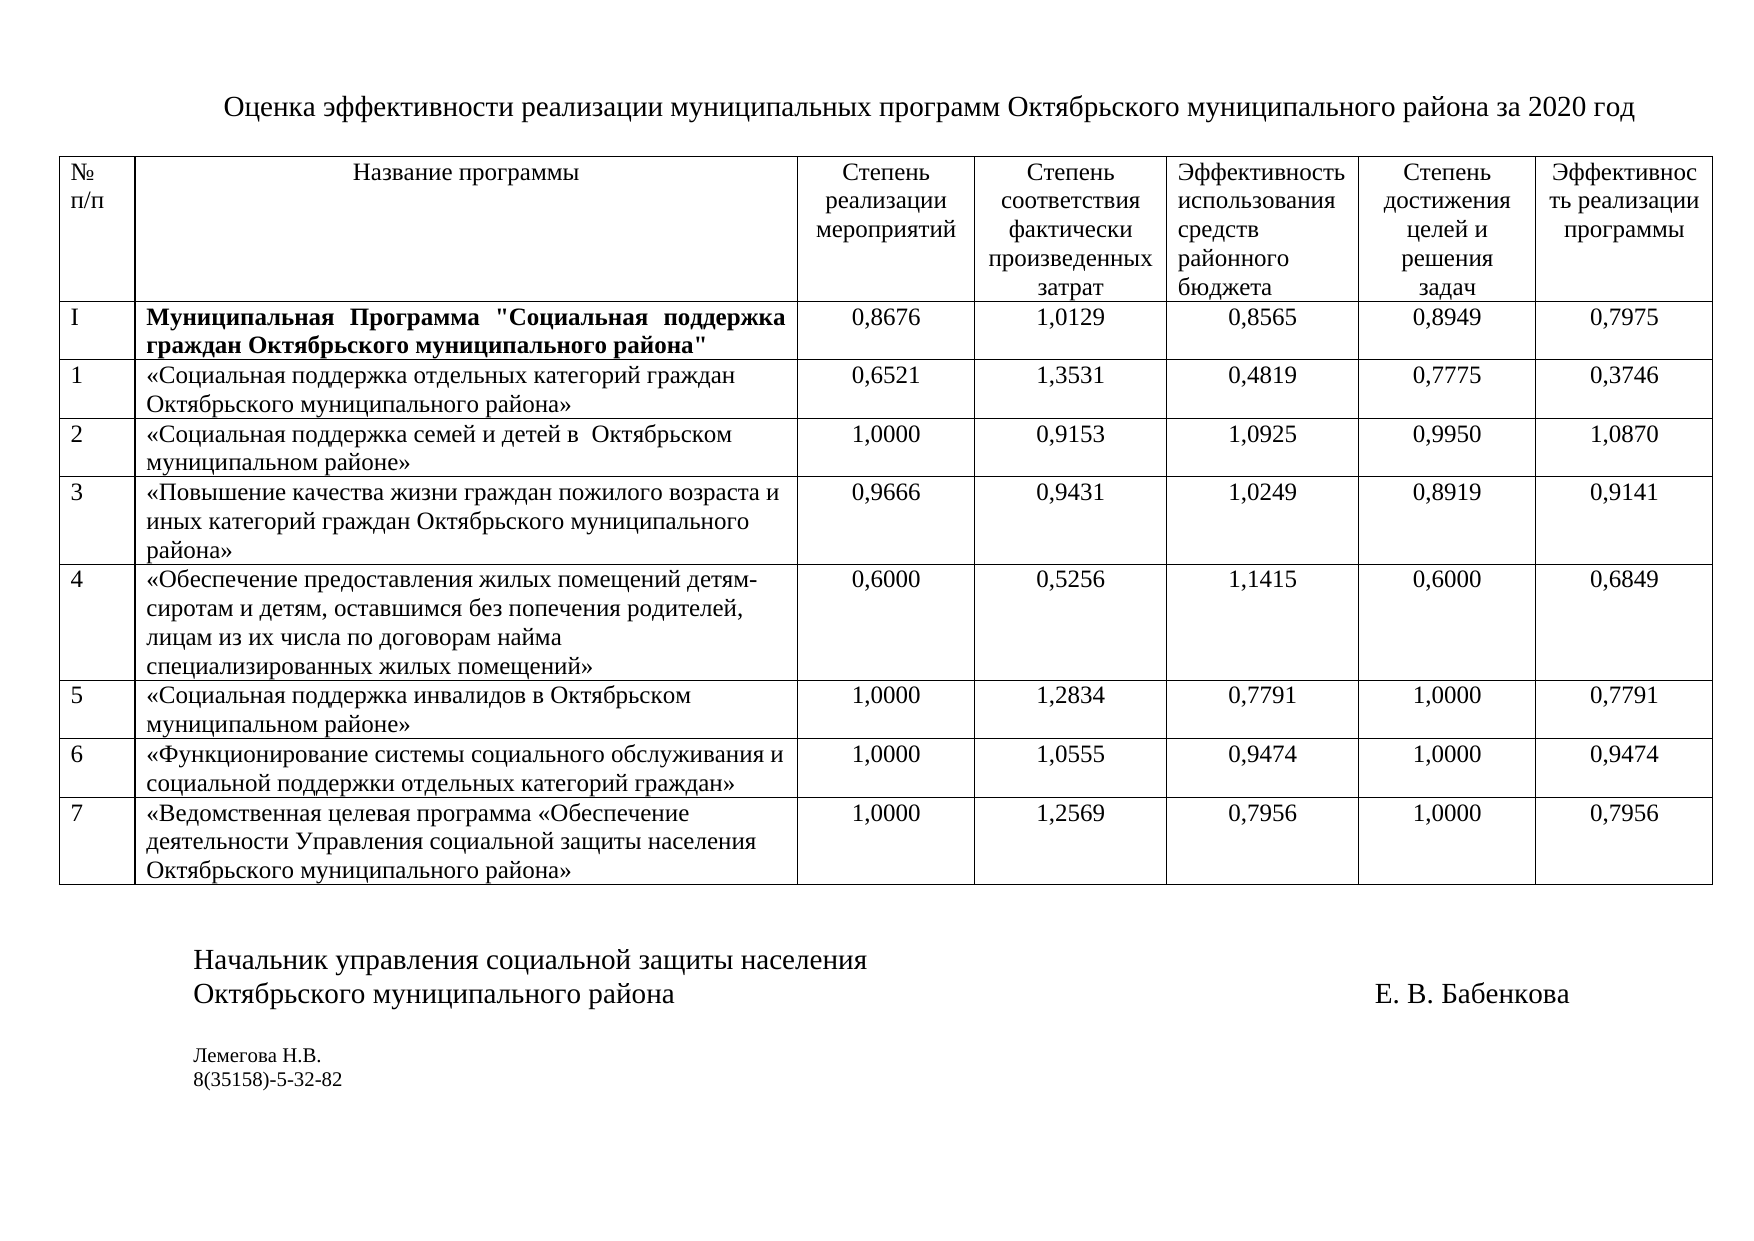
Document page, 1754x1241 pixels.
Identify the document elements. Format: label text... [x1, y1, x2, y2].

table_cell 0,8565 [1167, 302, 1358, 359]
table_cell 0,4819 [1167, 360, 1358, 418]
table_cell 0,5256 [975, 565, 1166, 679]
table_cell 0,7956 [1536, 798, 1712, 884]
table_cell 0,9474 [1536, 739, 1712, 797]
table_cell 0,7956 [1167, 798, 1358, 884]
table_cell 1,1415 [1167, 565, 1358, 679]
table_cell 1,0925 [1167, 419, 1358, 476]
table_cell 1,0249 [1167, 477, 1358, 563]
table_header № п/п [60, 157, 134, 301]
table_cell 1,0129 [975, 302, 1166, 359]
table_cell 7 [60, 798, 134, 884]
table_cell «Социальная поддержка семей и детей в Октябрьском муниципальном районе» [136, 419, 797, 476]
table_cell 0,7775 [1359, 360, 1535, 418]
table_header Название программы [136, 157, 797, 301]
table_cell 0,7791 [1536, 681, 1712, 738]
table_cell 0,8949 [1359, 302, 1535, 359]
table_cell 0,7975 [1536, 302, 1712, 359]
table_header Эффективность реализации программы [1536, 157, 1712, 301]
table_cell 1,0000 [1359, 681, 1535, 738]
table_cell 1,0555 [975, 739, 1166, 797]
table_cell 1,0000 [798, 419, 974, 476]
table_cell 1 [60, 360, 134, 418]
table_cell 1,0000 [1359, 739, 1535, 797]
table_cell 1,0000 [1359, 798, 1535, 884]
table_cell 0,7791 [1167, 681, 1358, 738]
table_cell Муниципальная Программа "Социальная поддержка граждан Октябрьского муниципального района" [136, 302, 797, 359]
table_cell 2 [60, 419, 134, 476]
table_cell 0,9153 [975, 419, 1166, 476]
table_cell 0,9666 [798, 477, 974, 563]
table_cell 1,0870 [1536, 419, 1712, 476]
text Начальник управления социальной защиты населения [118, 942, 1636, 976]
table_cell 0,3746 [1536, 360, 1712, 418]
text 8(35158)-5-32-82 [118, 1067, 1636, 1091]
table_cell 5 [60, 681, 134, 738]
table_cell 0,9474 [1167, 739, 1358, 797]
text Оценка эффективности реализации муниципальных программ Октябрьского муниципального района за 2020 год [118, 89, 1636, 122]
table_cell 1,2834 [975, 681, 1166, 738]
table_cell 4 [60, 565, 134, 679]
table_cell «Социальная поддержка отдельных категорий граждан Октябрьского муниципального района» [136, 360, 797, 418]
table_header Эффективность использования средств районного бюджета [1167, 157, 1358, 301]
table_cell «Повышение качества жизни граждан пожилого возраста и иных категорий граждан Октябрьского муниципального района» [136, 477, 797, 563]
text Октябрьского муниципального района Е. В. Бабенкова [118, 976, 1636, 1009]
table_cell «Обеспечение предоставления жилых помещений детям-сиротам и детям, оставшимся без попечения родителей, лицам из их числа по договорам найма специализированных жилых помещений» [136, 565, 797, 679]
table_cell 0,6849 [1536, 565, 1712, 679]
table_cell I [60, 302, 134, 359]
table_cell 1,2569 [975, 798, 1166, 884]
table_cell «Ведомственная целевая программа «Обеспечение деятельности Управления социальной защиты населения Октябрьского муниципального района» [136, 798, 797, 884]
text Лемегова Н.В. [118, 1043, 1636, 1067]
table_header Степень соответствия фактически произведенных затрат [975, 157, 1166, 301]
table_cell 0,9141 [1536, 477, 1712, 563]
table_cell 3 [60, 477, 134, 563]
table_cell 6 [60, 739, 134, 797]
table_cell 1,0000 [798, 681, 974, 738]
table_cell 0,6521 [798, 360, 974, 418]
table_cell «Социальная поддержка инвалидов в Октябрьском муниципальном районе» [136, 681, 797, 738]
table_cell 0,8676 [798, 302, 974, 359]
table_cell «Функционирование системы социального обслуживания и социальной поддержки отдельных категорий граждан» [136, 739, 797, 797]
table_header Степень реализации мероприятий [798, 157, 974, 301]
table_cell 1,3531 [975, 360, 1166, 418]
table_cell 0,8919 [1359, 477, 1535, 563]
table_cell 0,9431 [975, 477, 1166, 563]
table_cell 1,0000 [798, 739, 974, 797]
table_cell 1,0000 [798, 798, 974, 884]
table_cell 0,6000 [1359, 565, 1535, 679]
table_cell 0,6000 [798, 565, 974, 679]
table_cell 0,9950 [1359, 419, 1535, 476]
table_header Степень достижения целей и решения задач [1359, 157, 1535, 301]
